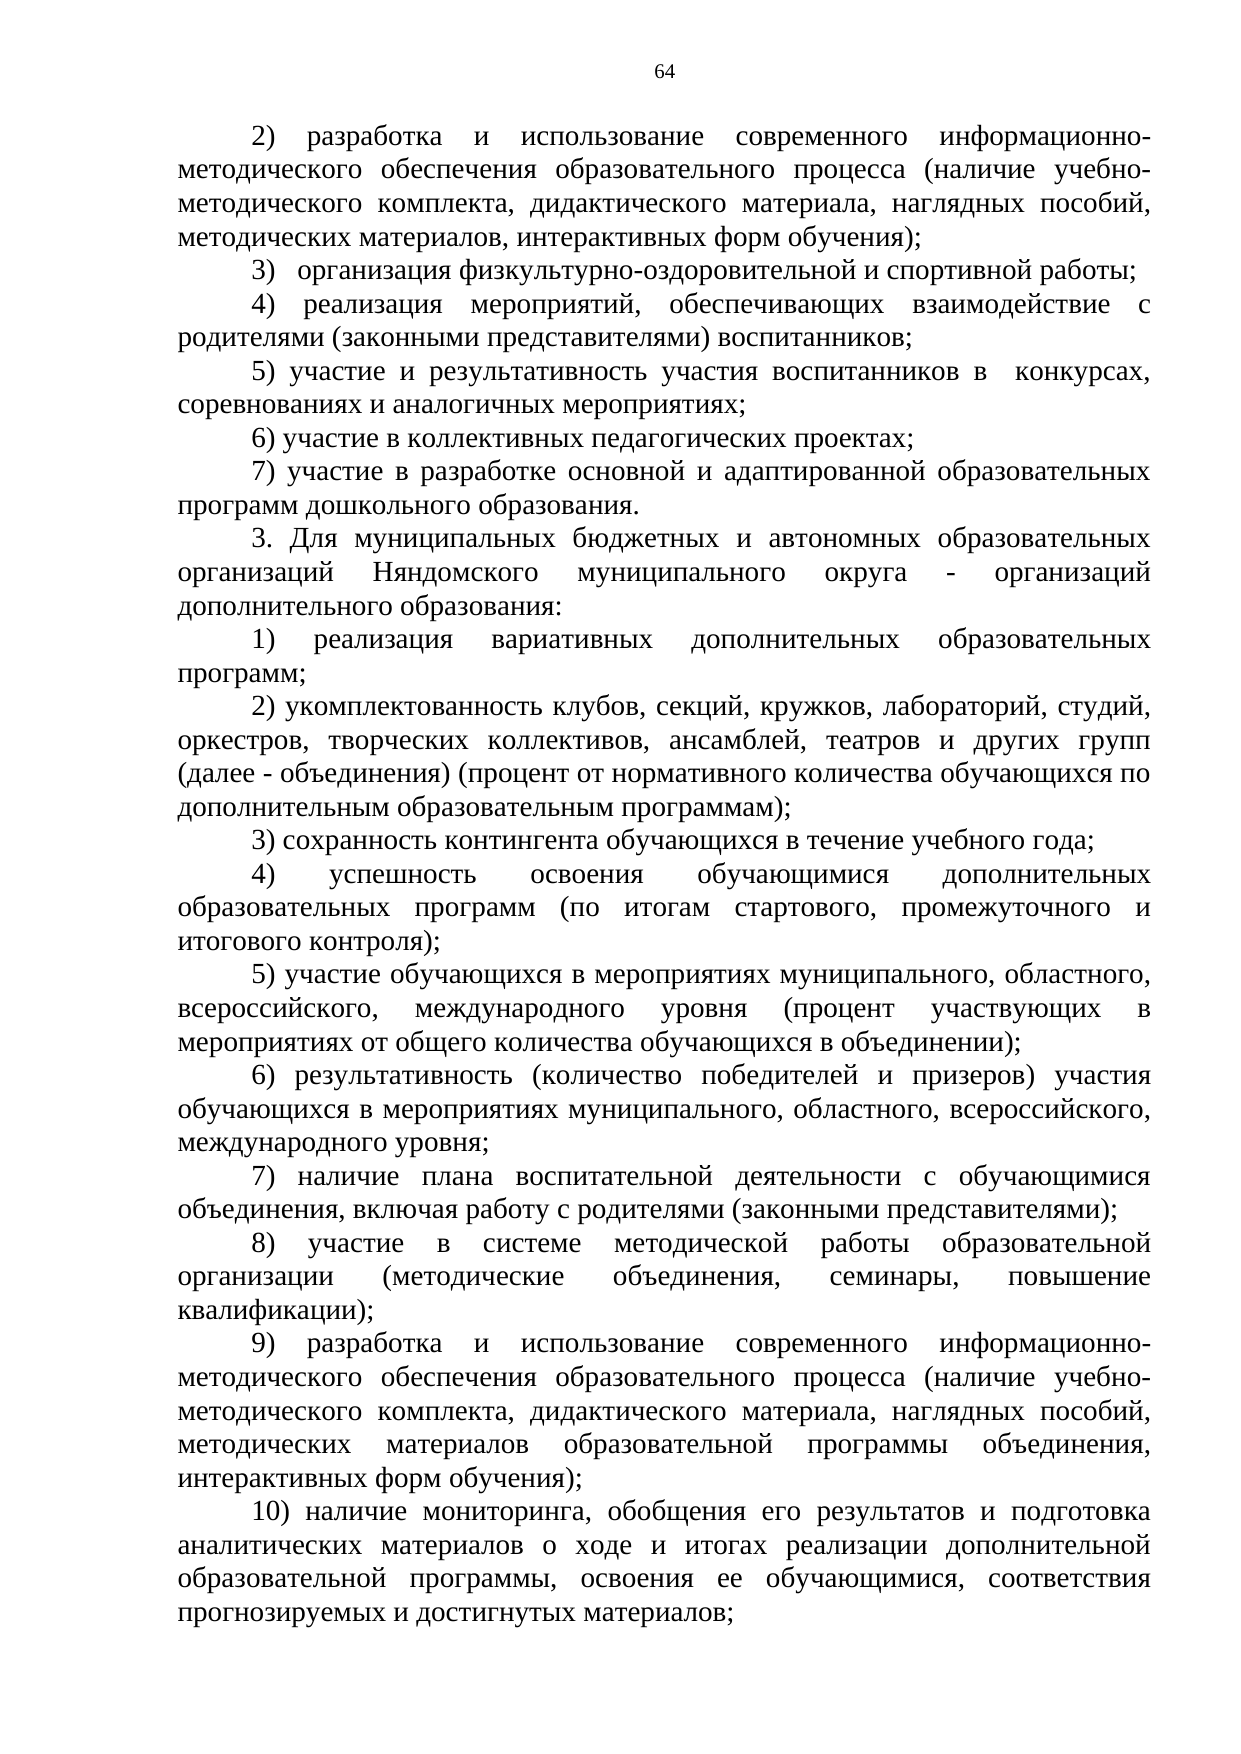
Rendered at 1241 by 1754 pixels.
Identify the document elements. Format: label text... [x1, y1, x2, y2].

text 3. Для муниципальных бюджетных и автономных образовательных организаций Няндомского муниципального округа - организаций дополнительного образования: [177, 521, 1152, 621]
text 7) участие в разработке основной и адаптированной образовательных программ дошкольного образования. [177, 453, 1152, 521]
text 6) результативность (количество победителей и призеров) участия обучающихся в мероприятиях муниципального, областного, всероссийского, международного уровня; [177, 1057, 1152, 1158]
text 8) участие в системе методической работы образовательной организации (методические объединения, семинары, повышение квалификации); [177, 1225, 1152, 1326]
text 6) участие в коллективных педагогических проектах; [177, 420, 1152, 453]
text 7) наличие плана воспитательной деятельности с обучающимися объединения, включая работу с родителями (законными представителями); [177, 1158, 1152, 1225]
text 5) участие обучающихся в мероприятиях муниципального, областного, всероссийского, международного уровня (процент участвующих в мероприятиях от общего количества обучающихся в объединении); [177, 957, 1152, 1057]
text 10) наличие мониторинга, обобщения его результатов и подготовка аналитических материалов о ходе и итогах реализации дополнительной образовательной программы, освоения ее обучающимися, соответствия прогнозируемых и достигнутых материалов; [177, 1493, 1152, 1627]
text 3) сохранность контингента обучающихся в течение учебного года; [177, 822, 1152, 856]
text 4) успешность освоения обучающимися дополнительных образовательных программ (по итогам стартового, промежуточного и итогового контроля); [177, 856, 1152, 957]
text 2) укомплектованность клубов, секций, кружков, лабораторий, студий, оркестров, творческих коллективов, ансамблей, театров и других групп (далее - объединения) (процент от нормативного количества обучающихся по дополнительным образовательным программам); [177, 688, 1152, 822]
text 1) реализация вариативных дополнительных образовательных программ; [177, 621, 1152, 688]
text 5) участие и результативность участия воспитанников в конкурсах, соревнованиях и аналогичных мероприятиях; [177, 353, 1152, 420]
text 3) организация физкультурно-оздоровительной и спортивной работы; [177, 252, 1152, 286]
text 2) разработка и использование современного информационно-методического обеспечения образовательного процесса (наличие учебно-методического комплекта, дидактического материала, наглядных пособий, методических материалов, интерактивных форм обучения); [177, 118, 1152, 252]
text 9) разработка и использование современного информационно-методического обеспечения образовательного процесса (наличие учебно-методического комплекта, дидактического материала, наглядных пособий, методических материалов образовательной программы объединения, интерактивных форм обучения); [177, 1326, 1152, 1493]
text 4) реализация мероприятий, обеспечивающих взаимодействие с родителями (законными представителями) воспитанников; [177, 286, 1152, 353]
